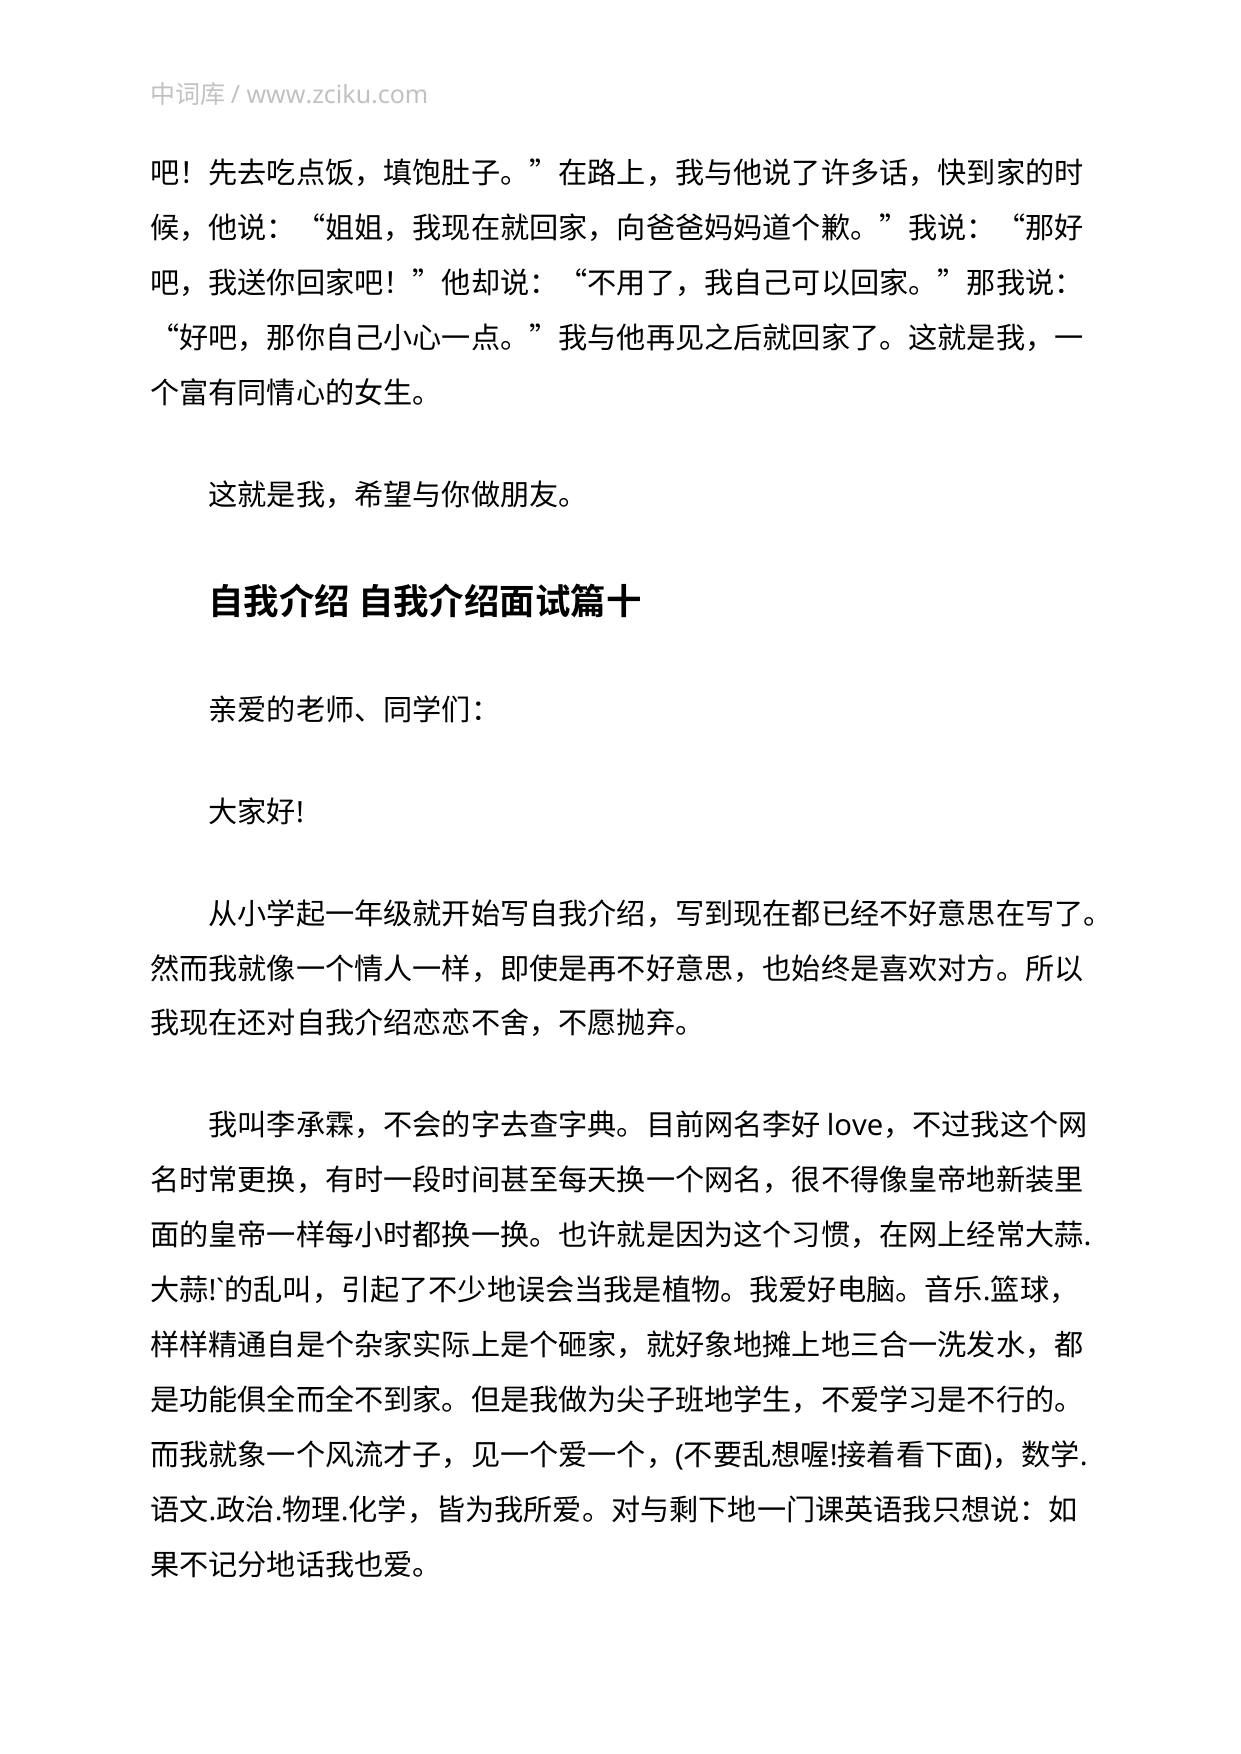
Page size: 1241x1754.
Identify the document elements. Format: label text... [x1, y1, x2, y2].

text 亲爱的老师、同学们： [150, 687, 1090, 729]
text 自我介绍 自我介绍面试篇十 [150, 573, 1090, 624]
text 这就是我，希望与你做朋友。 [150, 471, 1090, 514]
text 我叫李承霖，不会的字去查字典。目前网名李好love，不过我这个网名时常更换，有时一段时间甚至每天换一个网名，很不得像皇帝地新装里面的皇帝一样每小时都换一换。也许就是因为这个习惯，在网上经常大蒜.大蒜!`的乱叫，引起了不少地误会当我是植物。我爱好电脑。音乐.篮球，样样精通自是个杂家实际上是个砸家，就好象地摊上地三合一洗发水，都是功能俱全而全不到家。但是我做为尖子班地学生，不爱学习是不行的。而我就象一个风流才子，见一个爱一个，(不要乱想喔!接着看下面)，数学.语文.政治.物理.化学，皆为我所爱。对与剩下地一门课英语我只想说：如果不记分地话我也爱。 [150, 1102, 1090, 1584]
text 从小学起一年级就开始写自我介绍，写到现在都已经不好意思在写了。然而我就像一个情人一样，即使是再不好意思，也始终是喜欢对方。所以我现在还对自我介绍恋恋不舍，不愿抛弃。 [150, 890, 1090, 1042]
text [150, 150, 1090, 412]
text 大家好! [150, 788, 1090, 831]
